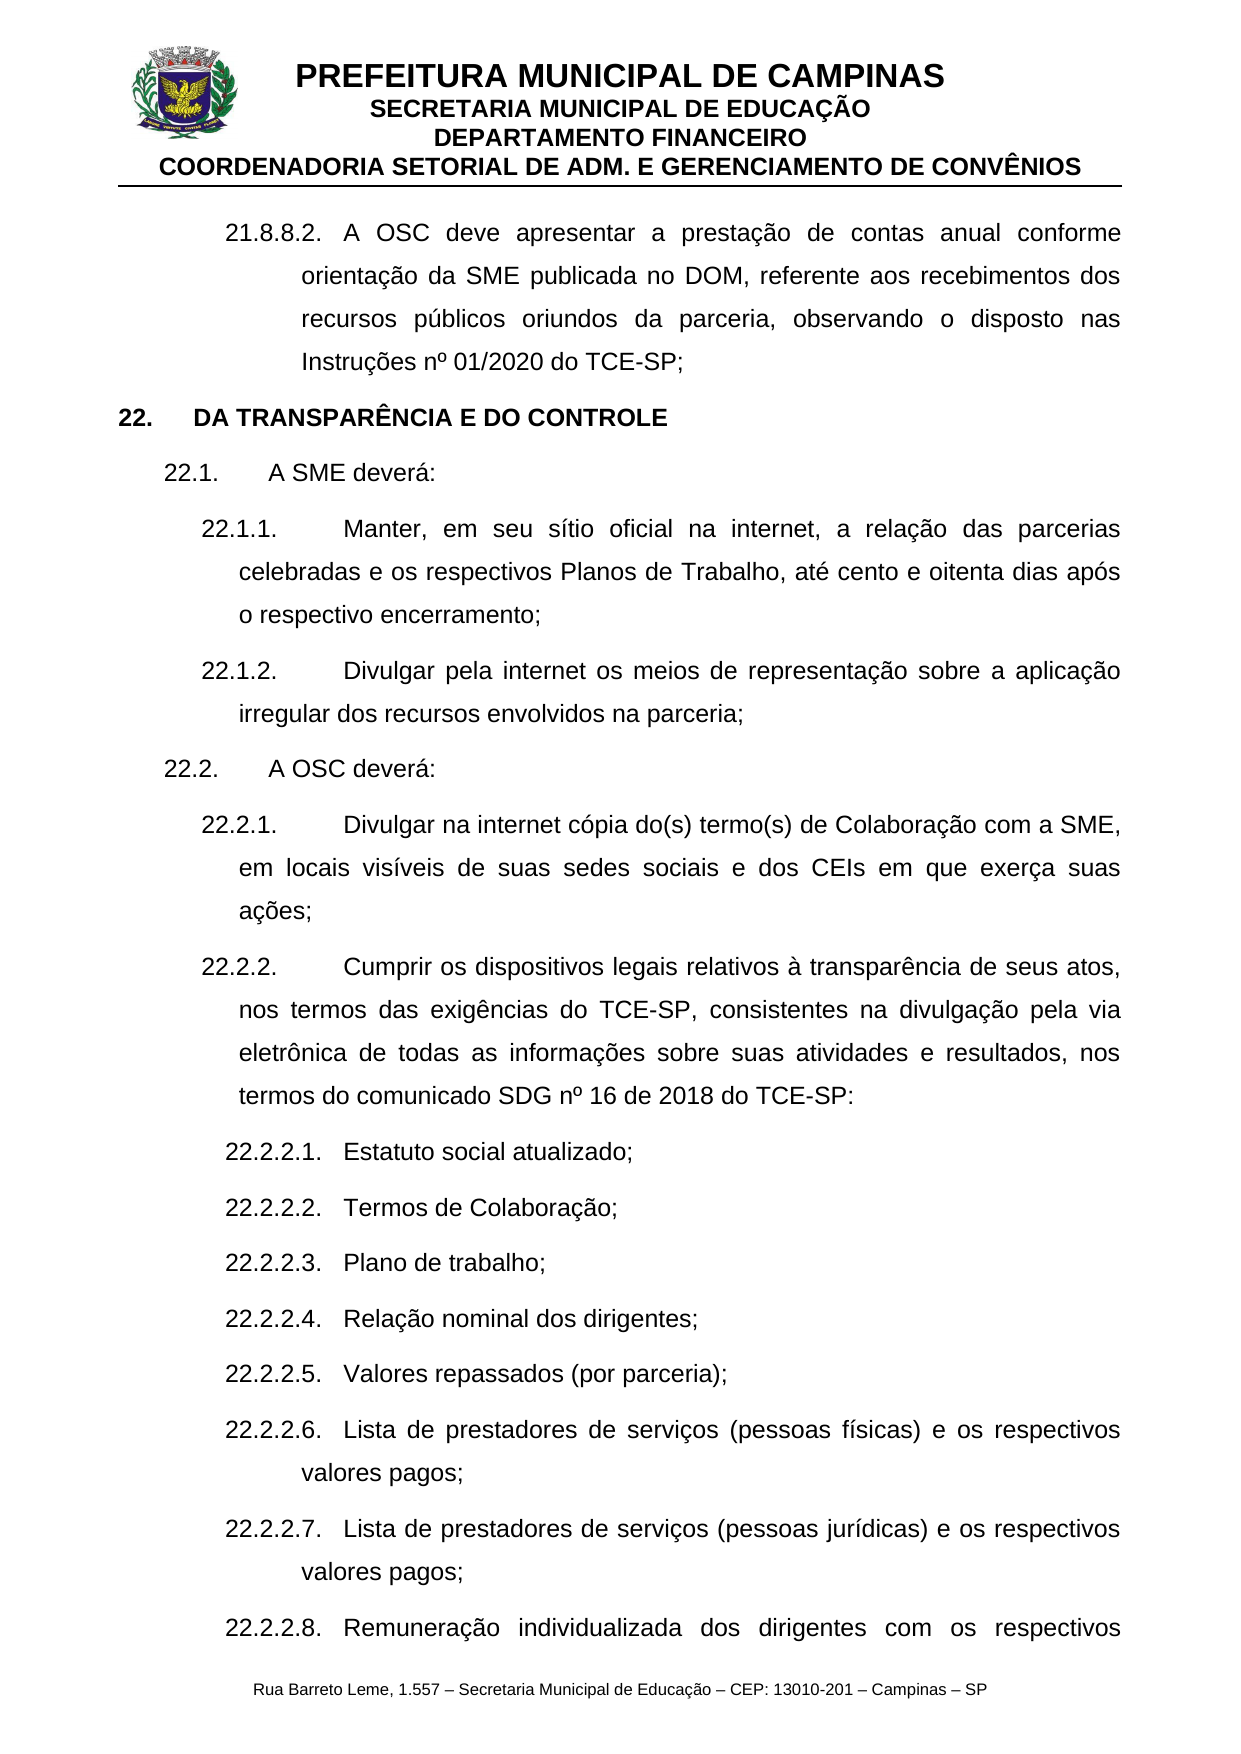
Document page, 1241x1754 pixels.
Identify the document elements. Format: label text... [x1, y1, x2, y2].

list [225, 1612, 1122, 1641]
list Valores repassados (por parceria); [225, 1359, 1122, 1388]
list A OSC deve apresentar a prestação de contas anual conforme orientação da SME publicada no DOM, referente aos recebimentos dos recursos públicos oriundos da parceria, observando o disposto nas Instruções nº 01/2020 do TCE-SP; [225, 246, 1122, 376]
list Lista de prestadores de serviços (pessoas jurídicas) e os respectivos valores pagos; [225, 1514, 1122, 1586]
list Divulgar na internet cópia do(s) termo(s) de Colaboração com a SME, em locais visíveis de suas sedes sociais e dos CEIs em que exerça suas ações; [201, 810, 1122, 925]
subtitle DA TRANSPARÊNCIA E DO CONTROLE [118, 402, 1122, 431]
list Estatuto social atualizado; [225, 1137, 1122, 1166]
list Relação nominal dos dirigentes; [225, 1304, 1122, 1332]
list Divulgar pela internet os meios de representação sobre a aplicação irregular dos recursos envolvidos na parceria; [201, 656, 1122, 727]
list Manter, em seu sítio oficial na internet, a relação das parcerias celebradas e os respectivos Planos de Trabalho, até cento e oitenta dias após o respectivo encerramento; [201, 514, 1122, 629]
list Cumprir os dispositivos legais relativos à transparência de seus atos, nos termos das exigências do TCE-SP, consistentes na divulgação pela via eletrônica de todas as informações sobre suas atividades e resultados, nos termos do comunicado SDG nº 16 de 2018 do TCE-SP: [201, 952, 1122, 1110]
list Plano de trabalho; [225, 1248, 1122, 1277]
list Lista de prestadores de serviços (pessoas físicas) e os respectivos valores pagos; [225, 1415, 1122, 1487]
list A OSC deverá: [163, 754, 1122, 783]
picture [131, 46, 238, 139]
list A SME deverá: [163, 458, 1122, 487]
list Termos de Colaboração; [225, 1192, 1122, 1221]
